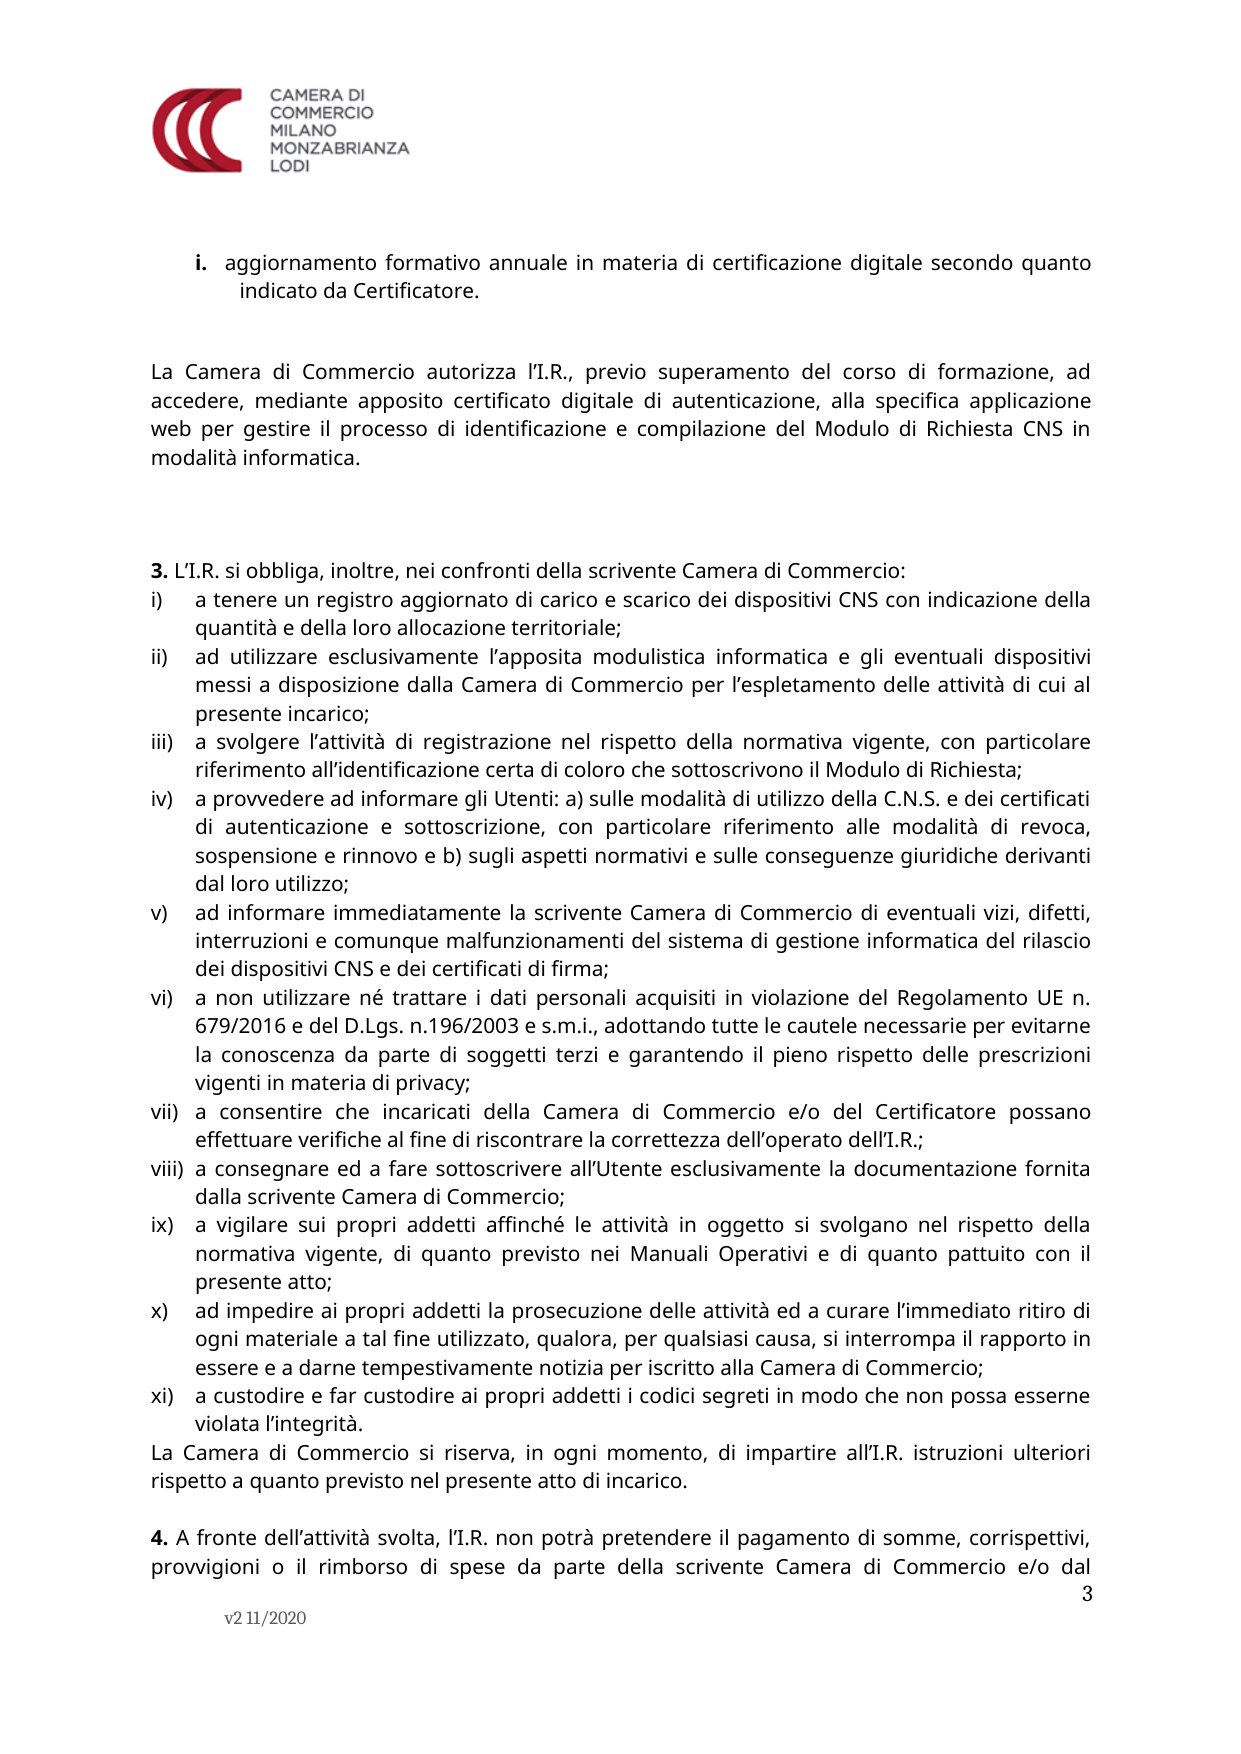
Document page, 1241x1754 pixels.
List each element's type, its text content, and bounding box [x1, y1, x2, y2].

picture [135, 73, 430, 194]
list a vigilare sui propri addetti affinché le attività in oggetto si svolgano nel rispetto della normativa vigente, di quanto previsto nei Manuali Operativi e di quanto pattuito con il presente atto; [151, 1211, 1092, 1296]
list a consentire che incaricati della Camera di Commercio e/o del Certificatore possano effettuare verifiche al fine di riscontrare la correttezza dell’operato dell’I.R.; [151, 1097, 1092, 1154]
list a svolgere l’attività di registrazione nel rispetto della normativa vigente, con particolare riferimento all’identificazione certa di coloro che sottoscrivono il Modulo di Richiesta; [151, 727, 1092, 784]
list ad informare immediatamente la scrivente Camera di Commercio di eventuali vizi, difetti, interruzioni e comunque malfunzionamenti del sistema di gestione informatica del rilascio dei dispositivi CNS e dei certificati di firma; [151, 898, 1092, 983]
list aggiornamento formativo annuale in materia di certificazione digitale secondo quanto indicato da Certificatore. [195, 248, 1092, 305]
list a non utilizzare né trattare i dati personali acquisiti in violazione del Regolamento UE n. 679/2016 e del D.Lgs. n.196/2003 e s.m.i., adottando tutte le cautele necessarie per evitarne la conoscenza da parte di soggetti terzi e garantendo il pieno rispetto delle prescrizioni vigenti in materia di privacy; [151, 983, 1092, 1097]
text 3. L’I.R. si obbliga, inoltre, nei confronti della scrivente Camera di Commercio: [151, 556, 1092, 585]
list a custodire e far custodire ai propri addetti i codici segreti in modo che non possa esserne violata l’integrità. [151, 1381, 1092, 1438]
list a tenere un registro aggiornato di carico e scarico dei dispositivi CNS con indicazione della quantità e della loro allocazione territoriale; [151, 585, 1092, 642]
list a consegnare ed a fare sottoscrivere all’Utente esclusivamente la documentazione fornita dalla scrivente Camera di Commercio; [151, 1154, 1092, 1211]
list a provvedere ad informare gli Utenti: a) sulle modalità di utilizzo della C.N.S. e dei certificati di autenticazione e sottoscrizione, con particolare riferimento alle modalità di revoca, sospensione e rinnovo e b) sugli aspetti normativi e sulle conseguenze giuridiche derivanti dal loro utilizzo; [151, 784, 1092, 898]
list ad impedire ai propri addetti la prosecuzione delle attività ed a curare l’immediato ritiro di ogni materiale a tal fine utilizzato, qualora, per qualsiasi causa, si interrompa il rapporto in essere e a darne tempestivamente notizia per iscritto alla Camera di Commercio; [151, 1296, 1092, 1381]
text La Camera di Commercio si riserva, in ogni momento, di impartire all’I.R. istruzioni ulteriori rispetto a quanto previsto nel presente atto di incarico. [151, 1438, 1092, 1495]
list ad utilizzare esclusivamente l’apposita modulistica informatica e gli eventuali dispositivi messi a disposizione dalla Camera di Commercio per l’espletamento delle attività di cui al presente incarico; [151, 642, 1092, 727]
text La Camera di Commercio autorizza l’I.R., previo superamento del corso di formazione, ad accedere, mediante apposito certificato digitale di autenticazione, alla specifica applicazione web per gestire il processo di identificazione e compilazione del Modulo di Richiesta CNS in modalità informatica. [151, 357, 1092, 471]
